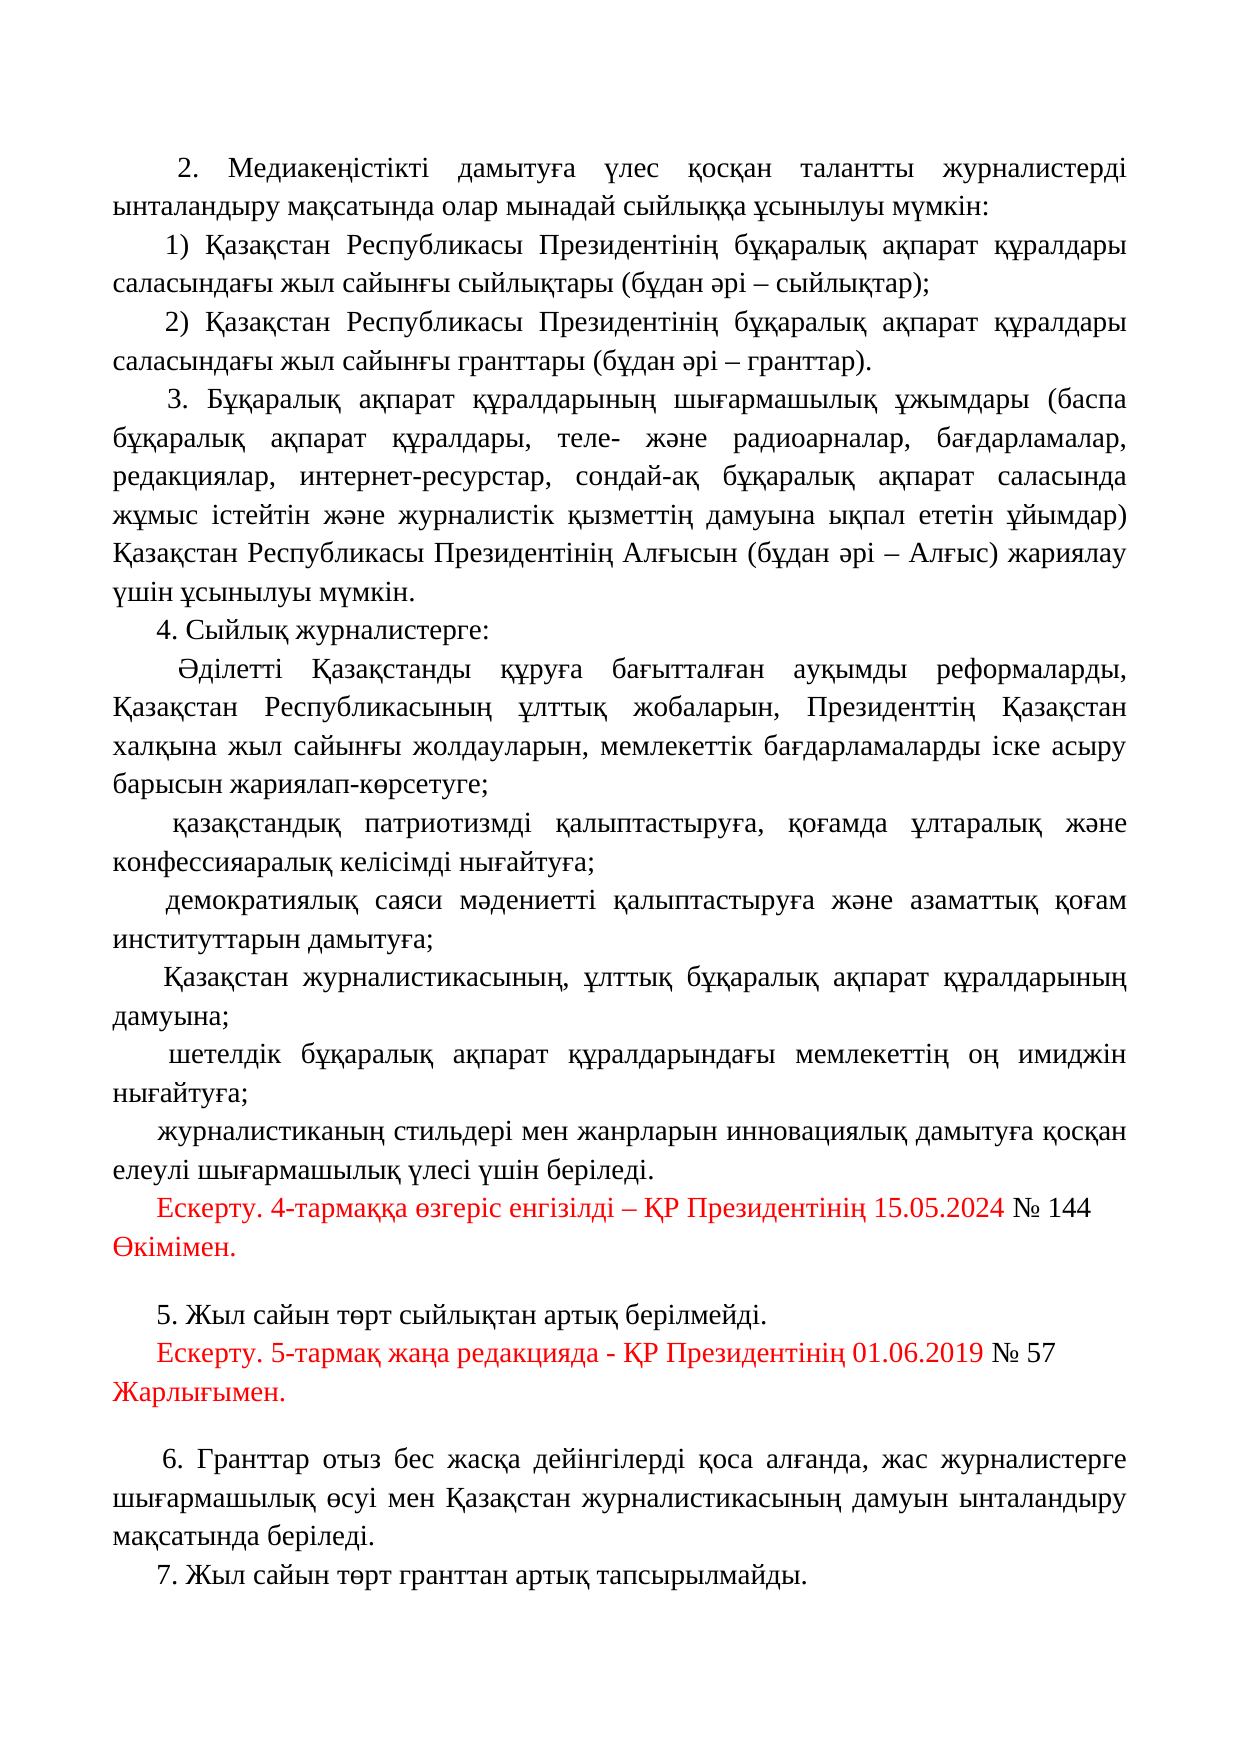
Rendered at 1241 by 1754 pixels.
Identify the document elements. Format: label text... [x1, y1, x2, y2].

text 5. Жыл сайын төрт сыйлықтан артық берілмейді. [112, 1297, 1128, 1330]
text қазақстандық патриотизмді қалыптастыруға, қоғамда ұлтаралық және конфессияаралық келісімді нығайтуға; [112, 805, 1128, 877]
text демократиялық саяси мәдениетті қалыптастыруға және азаматтық қоғам институттарын дамытуға; [112, 882, 1128, 954]
text 7. Жыл сайын төрт гранттан артық тапсырылмайды. [112, 1557, 1128, 1591]
text 2) Қазақстан Республикасы Президентінің бұқаралық ақпарат құралдары саласындағы жыл сайынғы гранттары (бұдан әрі – гранттар). [112, 304, 1128, 376]
text 3. Бұқаралық ақпарат құралдарының шығармашылық ұжымдары (баспа бұқаралық ақпарат құралдары, теле- және радиоарналар, бағдарламалар, редакциялар, интернет-ресурстар, сондай-ақ бұқаралық ақпарат саласында жұмыс істейтін және журналистік қызметтің дамуына ықпал ететін ұйымдар) Қазақстан Республикасы Президентінің Алғысын (бұдан әрі – Алғыс) жариялау үшін ұсынылуы мүмкін. [112, 381, 1128, 607]
text Әділетті Қазақстанды құруға бағытталған ауқымды реформаларды, Қазақстан Республикасының ұлттық жобаларын, Президенттің Қазақстан халқына жыл сайынғы жолдауларын, мемлекеттік бағдарламаларды іске асыру барысын жариялап-көрсетуге; [112, 651, 1128, 800]
text журналистиканың стильдері мен жанрларын инновациялық дамытуға қосқан елеулі шығармашылық үлесі үшін беріледі. [112, 1113, 1128, 1186]
text Қазақстан журналистикасының, ұлттық бұқаралық ақпарат құралдарының дамуына; [112, 959, 1128, 1031]
text шетелдік бұқаралық ақпарат құралдарындағы мемлекеттің оң имиджін нығайтуға; [112, 1036, 1128, 1108]
text Ескерту. 4-тармаққа өзгеріс енгізілді – ҚР Президентінің 15.05.2024 № 144 Өкімімен. [112, 1191, 1128, 1293]
text 1) Қазақстан Республикасы Президентінің бұқаралық ақпарат құралдары саласындағы жыл сайынғы сыйлықтары (бұдан әрі – сыйлықтар); [112, 227, 1128, 299]
text 2. Медиакеңістікті дамытуға үлес қосқан талантты журналистерді ынталандыру мақсатында олар мынадай сыйлыққа ұсынылуы мүмкін: [112, 150, 1128, 222]
text Ескерту. 5-тармақ жаңа редакцияда - ҚР Президентінің 01.06.2019 № 57 Жарлығымен. [112, 1335, 1128, 1438]
text 4. Сыйлық журналистерге: [112, 612, 1128, 646]
text 6. Гранттар отыз бес жасқа дейінгілерді қоса алғанда, жас журналистерге шығармашылық өсуі мен Қазақстан журналистикасының дамуын ынталандыру мақсатында беріледі. [112, 1441, 1128, 1552]
